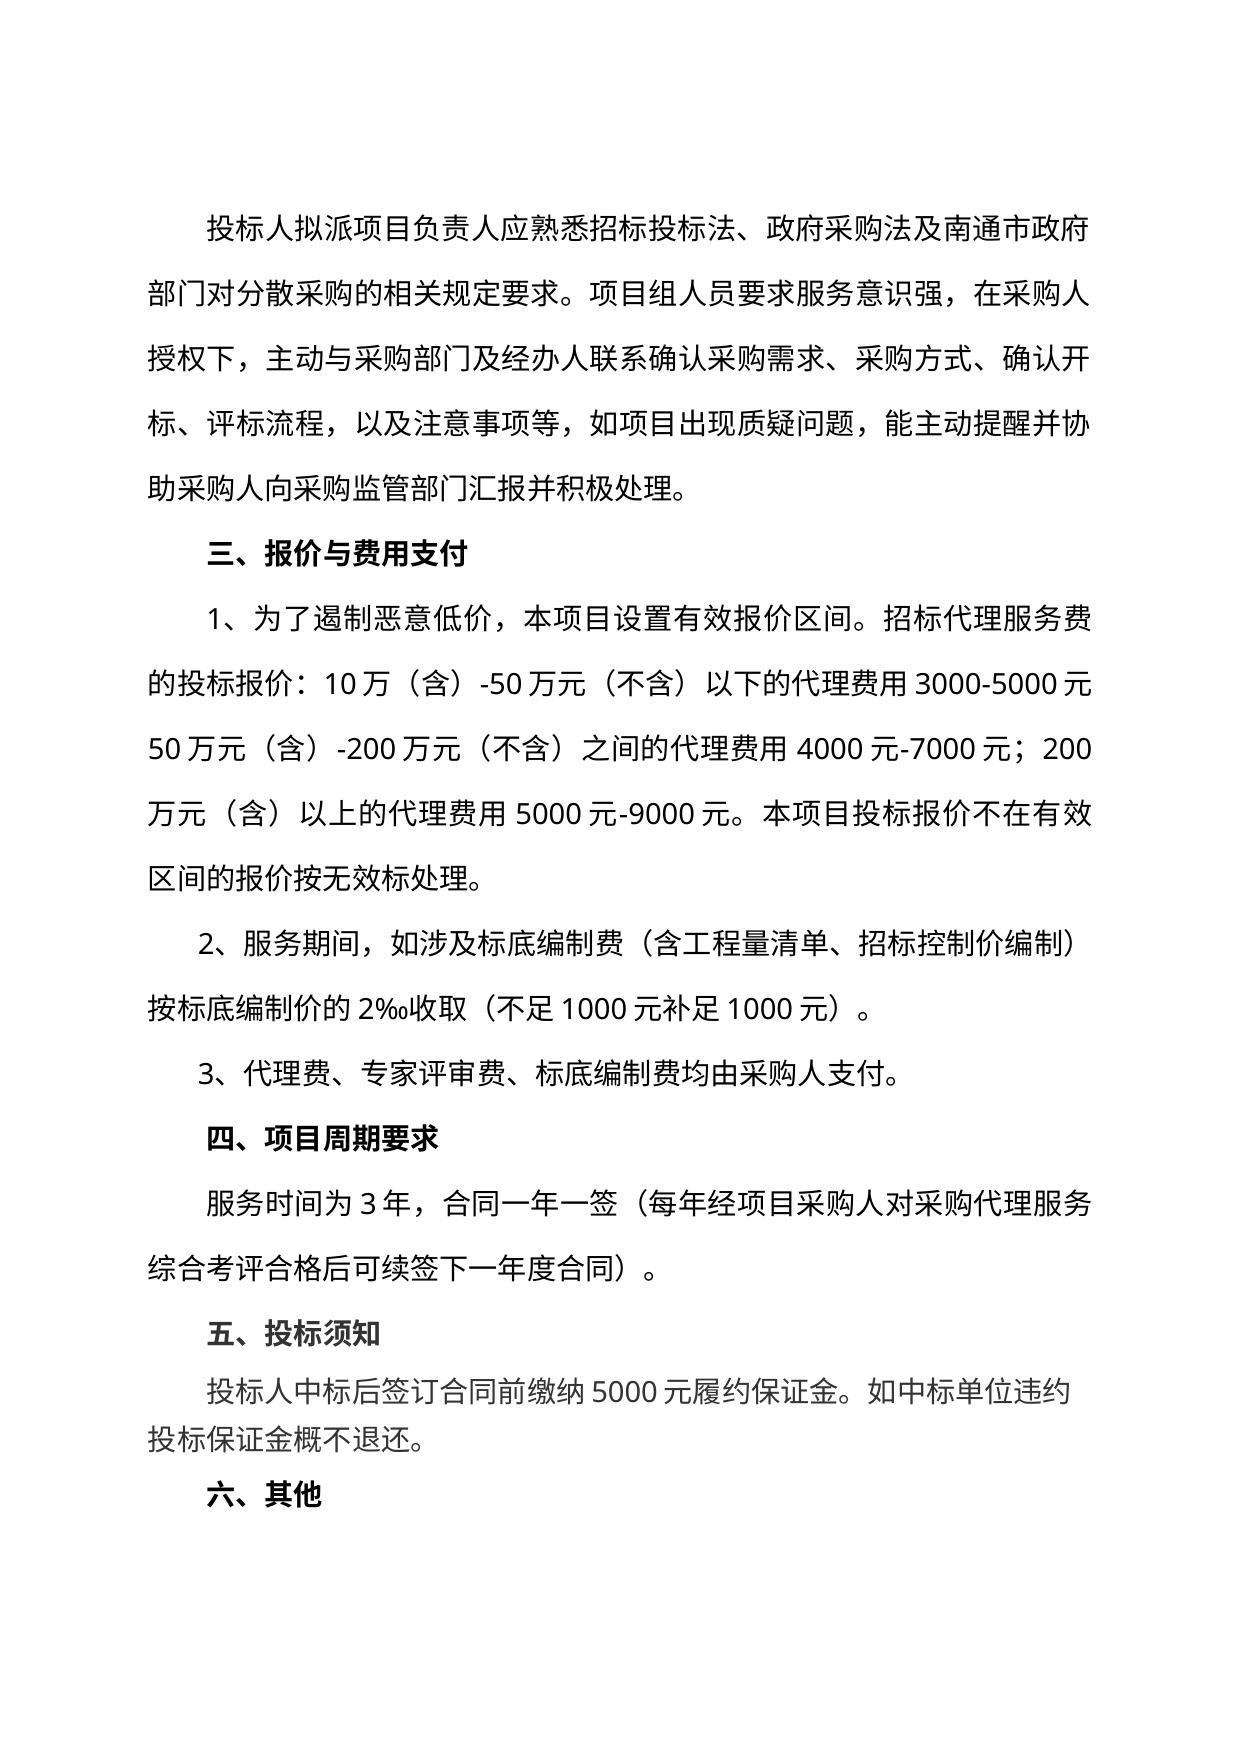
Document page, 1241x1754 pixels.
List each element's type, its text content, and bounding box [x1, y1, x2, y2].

text 六、其他 [148, 1460, 1093, 1525]
text 2、服务期间，如涉及标底编制费（含工程量清单、招标控制价编制）按标底编制价的2‰收取（不足1000元补足1000元）。 [148, 909, 1093, 1039]
text 投标人中标后签订合同前缴纳5000元履约保证金。如中标单位违约投标保证金概不退还。 [148, 1364, 1093, 1460]
text 五、投标须知 [148, 1299, 1093, 1364]
text 1、为了遏制恶意低价，本项目设置有效报价区间。招标代理服务费的投标报价：10万（含）-50万元（不含）以下的代理费用3000-5000元；50万元（含）-200万元（不含）之间的代理费用4000元-7000元；200万元（含）以上的代理费用5000元-9000元。本项目投标报价不在有效区间的报价按无效标处理。 [148, 584, 1093, 909]
text 三、报价与费用支付 [206, 519, 1093, 584]
text 服务时间为3年，合同一年一签（每年经项目采购人对采购代理服务综合考评合格后可续签下一年度合同）。 [148, 1169, 1093, 1299]
text 四、项目周期要求 [148, 1104, 1093, 1169]
text 投标人拟派项目负责人应熟悉招标投标法、政府采购法及南通市政府部门对分散采购的相关规定要求。项目组人员要求服务意识强，在采购人授权下，主动与采购部门及经办人联系确认采购需求、采购方式、确认开标、评标流程，以及注意事项等，如项目出现质疑问题，能主动提醒并协助采购人向采购监管部门汇报并积极处理。 [148, 194, 1093, 519]
text 3、代理费、专家评审费、标底编制费均由采购人支付。 [148, 1039, 1093, 1104]
